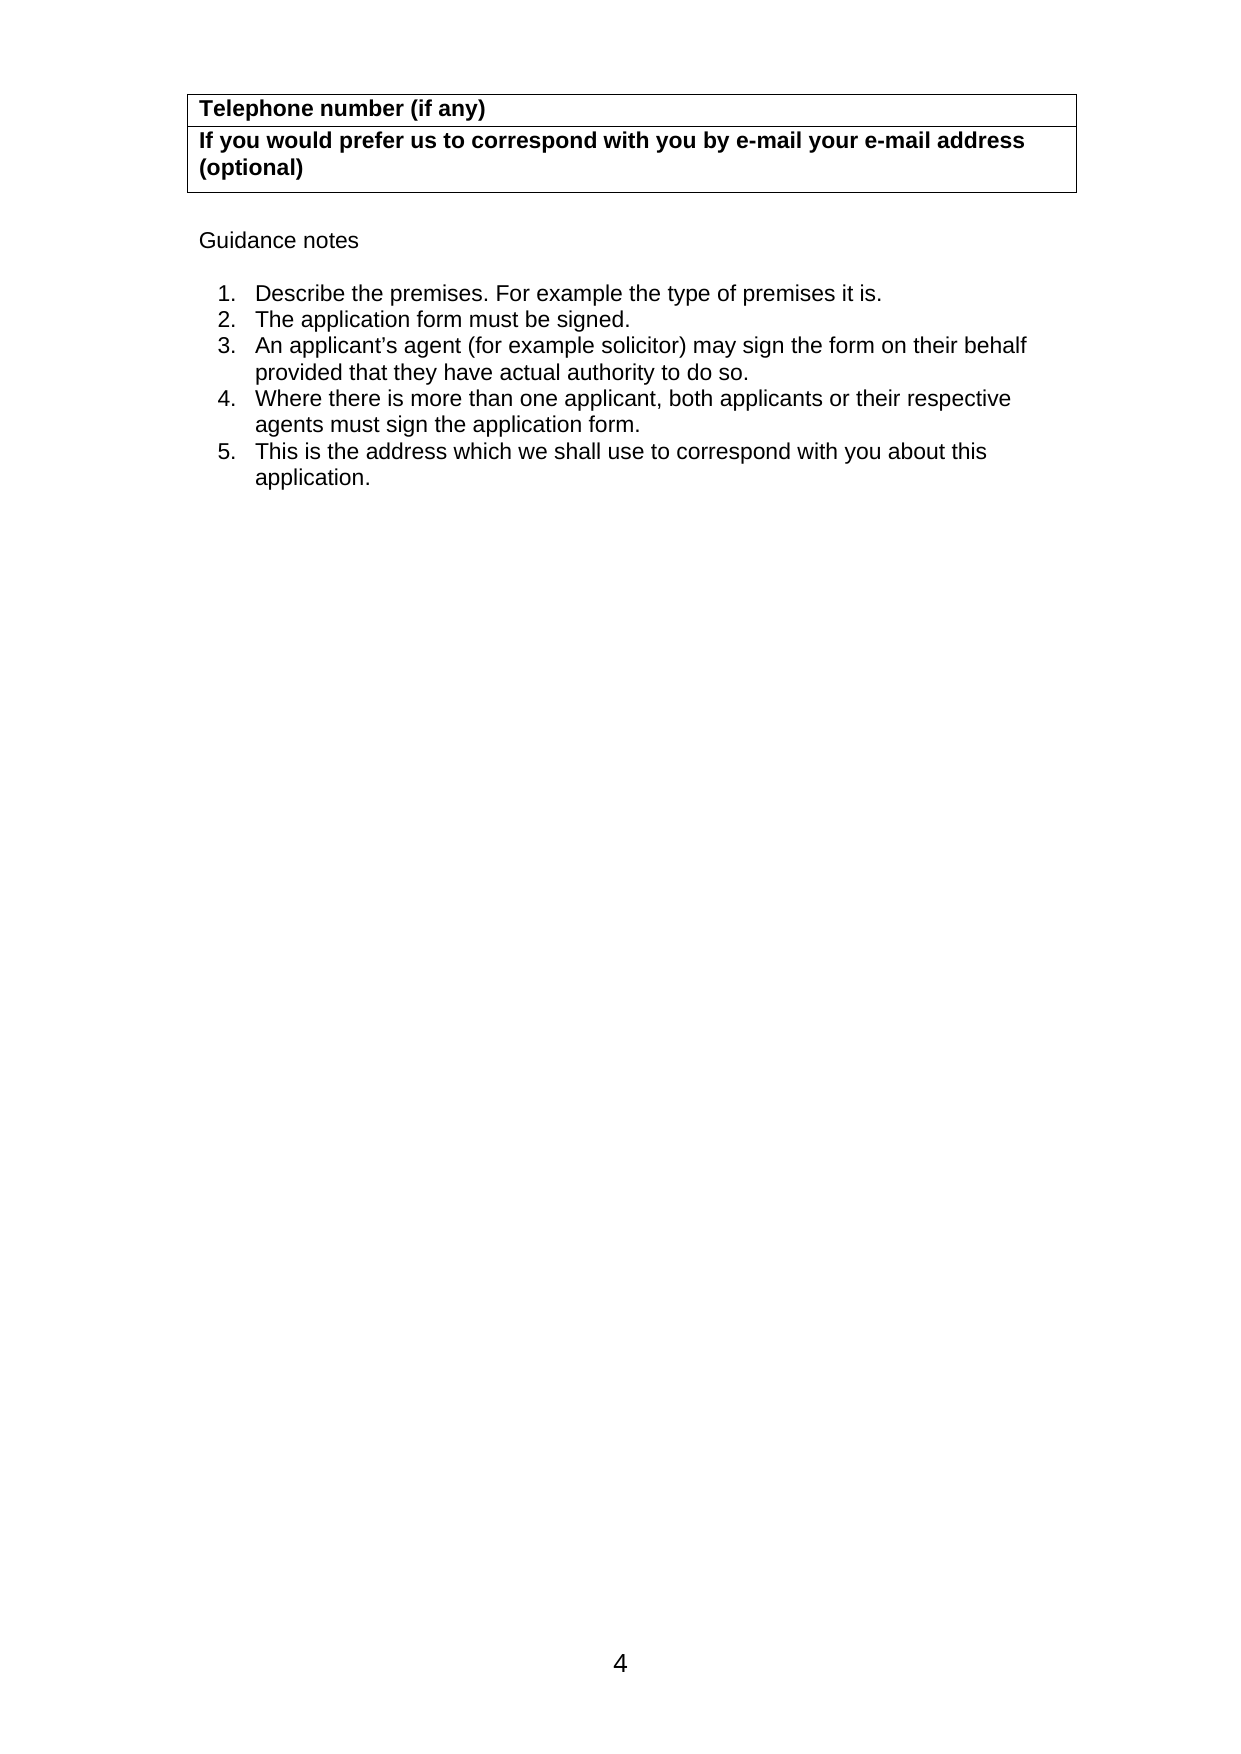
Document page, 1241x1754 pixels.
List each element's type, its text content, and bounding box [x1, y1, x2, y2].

table_cell Telephone number (if any) [188, 95, 1076, 126]
table_cell If you would prefer us to correspond with you by e-mail your e-mail address (optional) [188, 127, 1076, 192]
table_header Guidance notes Describe the premises. For example the type of premises it is. The application form must be signed. An applicant’s agent (for example solicitor) may sign the form on their behalf provided that they have actual authority to do so. Where there is more than one applicant, both applicants or their respective agents must sign the application form. This is the address which we shall use to correspond with you about this application. [187, 227, 1076, 517]
